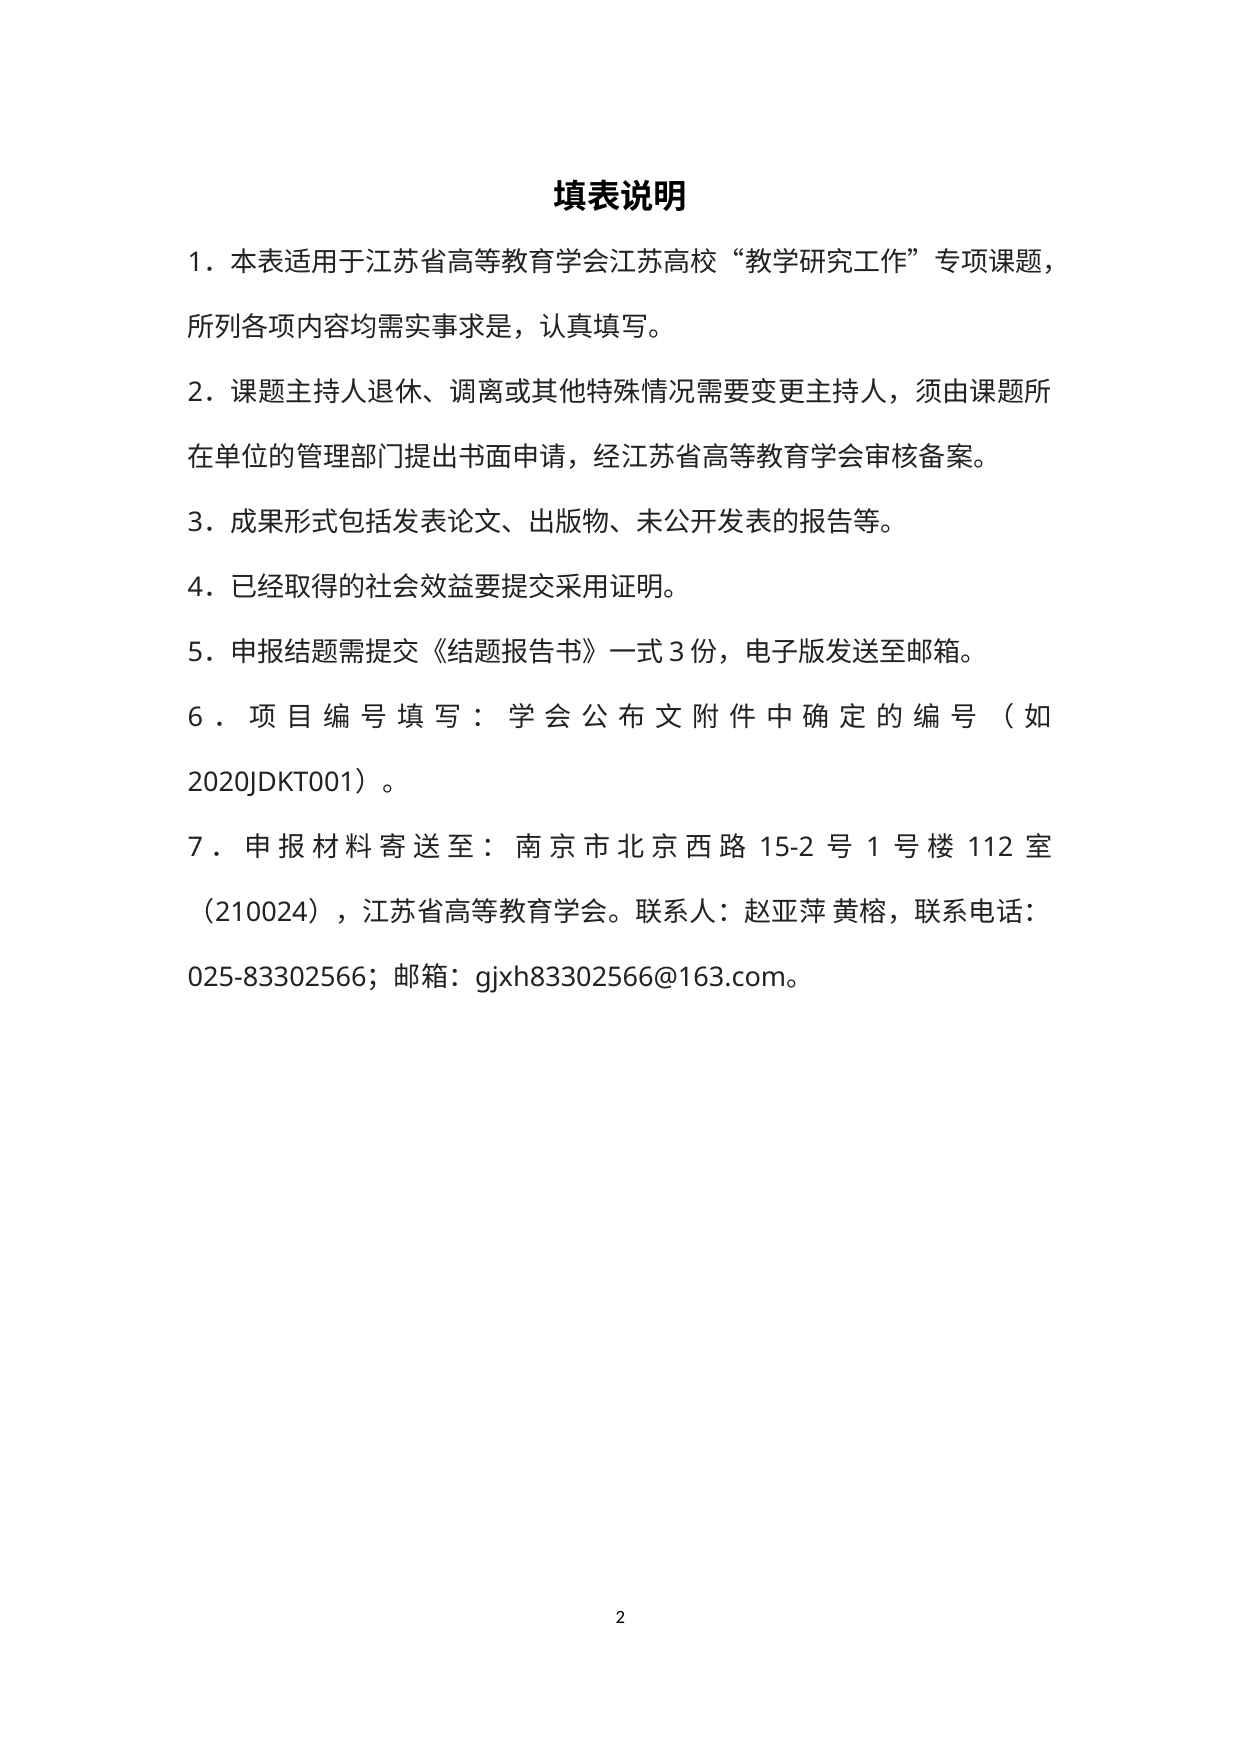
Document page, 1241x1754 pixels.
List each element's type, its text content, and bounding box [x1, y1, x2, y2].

text 1．本表适用于江苏省高等教育学会江苏高校“教学研究工作”专项课题，所列各项内容均需实事求是，认真填写。 [187, 227, 1053, 357]
text 7．申报材料寄送至：南京市北京西路15-2号1号楼112室（210024），江苏省高等教育学会。联系人：赵亚萍 黄榕，联系电话：025-83302566；邮箱：gjxh83302566@163.com。 [187, 812, 1053, 1007]
text 填表说明 [187, 162, 1053, 227]
text 2．课题主持人退休、调离或其他特殊情况需要变更主持人，须由课题所在单位的管理部门提出书面申请，经江苏省高等教育学会审核备案。 [187, 357, 1053, 487]
text 4．已经取得的社会效益要提交采用证明。 [187, 552, 1053, 617]
text 5．申报结题需提交《结题报告书》一式3份，电子版发送至邮箱。 [187, 617, 1053, 682]
text 6．项目编号填写：学会公布文附件中确定的编号（如2020JDKT001）。 [187, 682, 1053, 812]
text 3．成果形式包括发表论文、出版物、未公开发表的报告等。 [187, 487, 1053, 552]
